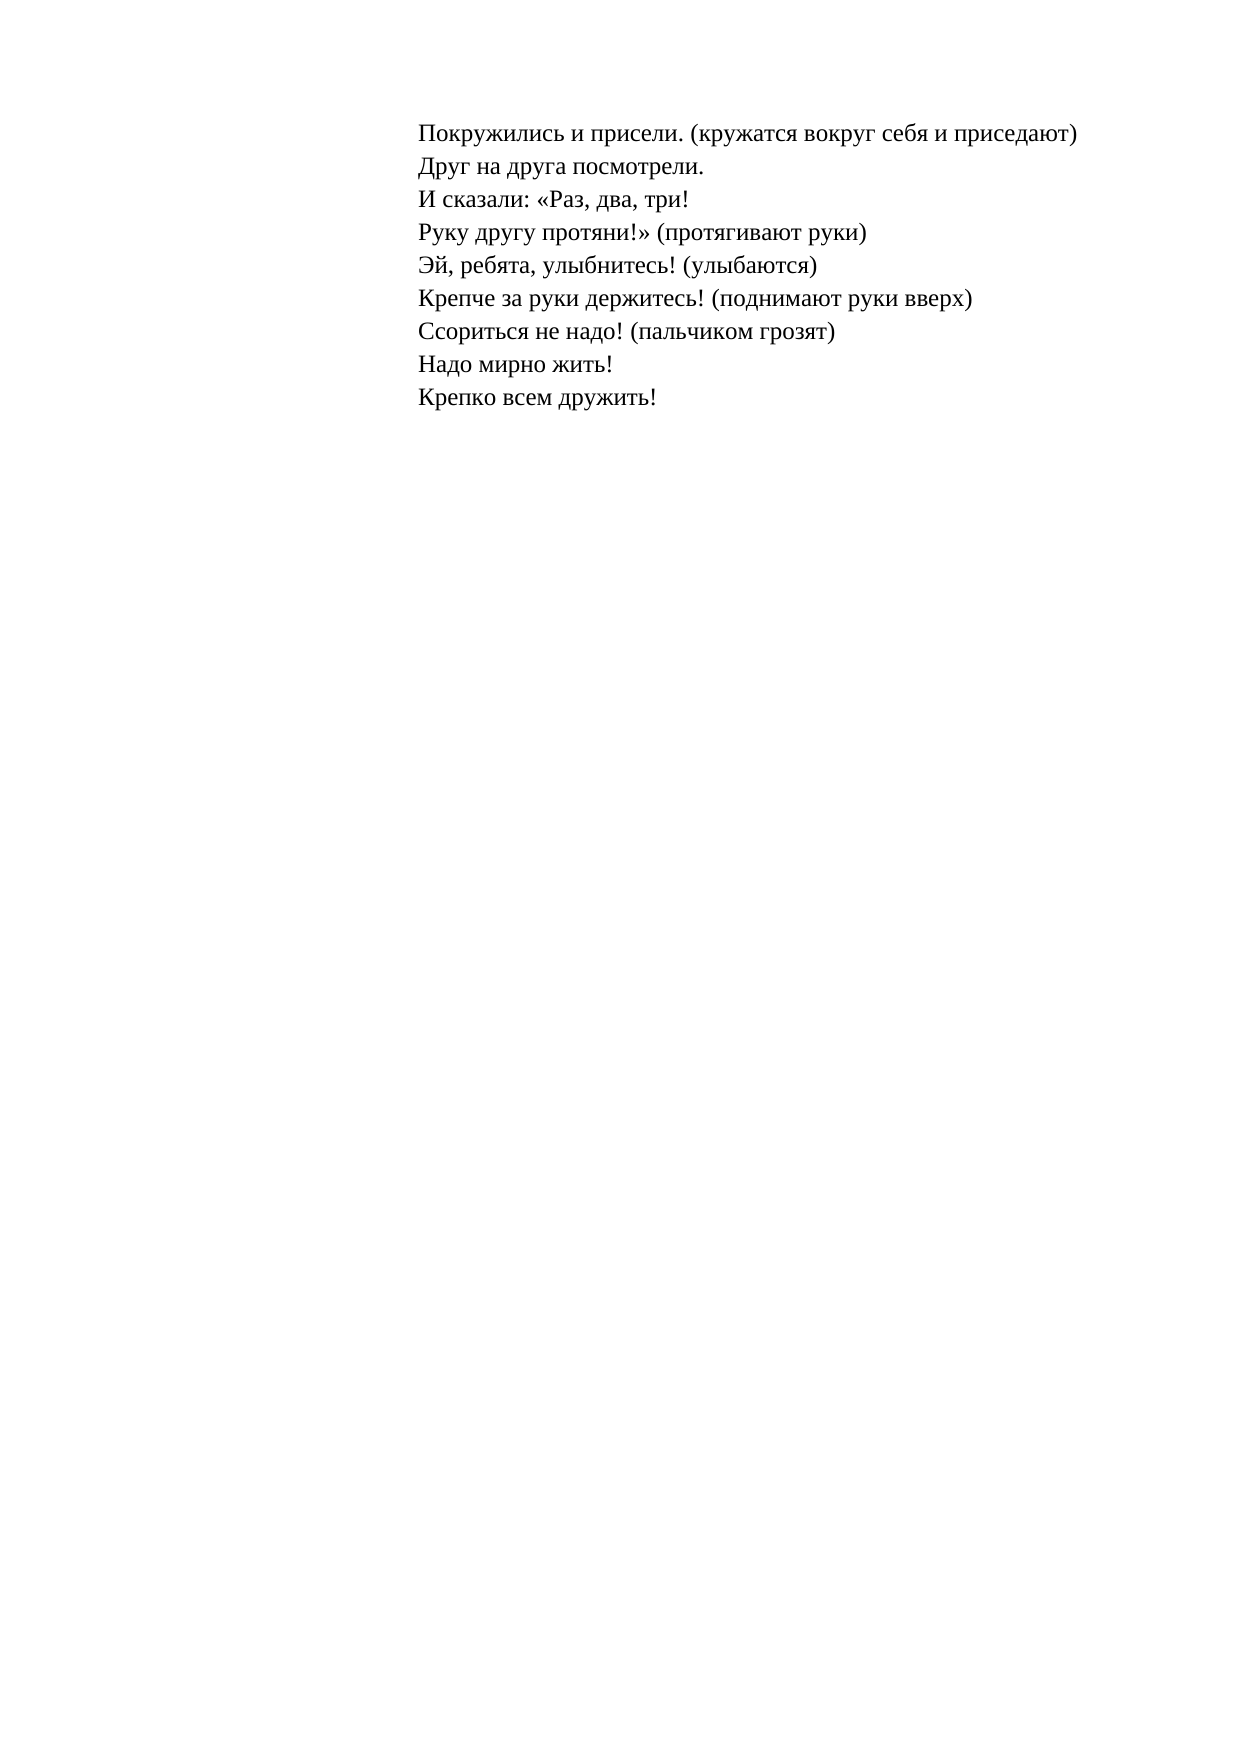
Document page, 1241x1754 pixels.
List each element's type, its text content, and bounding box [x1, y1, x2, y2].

text Крепко всем дружить! [177, 382, 1152, 411]
text Покружились и присели. (кружатся вокруг себя и приседают) [177, 118, 1152, 147]
text Руку другу протяни!» (протягивают руки) [177, 217, 1152, 246]
text Крепче за руки держитесь! (поднимают руки вверх) [177, 283, 1152, 312]
text И сказали: «Раз, два, три! [177, 184, 1152, 213]
text Эй, ребята, улыбнитесь! (улыбаются) [177, 250, 1152, 279]
text Надо мирно жить! [177, 349, 1152, 378]
text Ссориться не надо! (пальчиком грозят) [177, 316, 1152, 345]
text Друг на друга посмотрели. [177, 151, 1152, 180]
